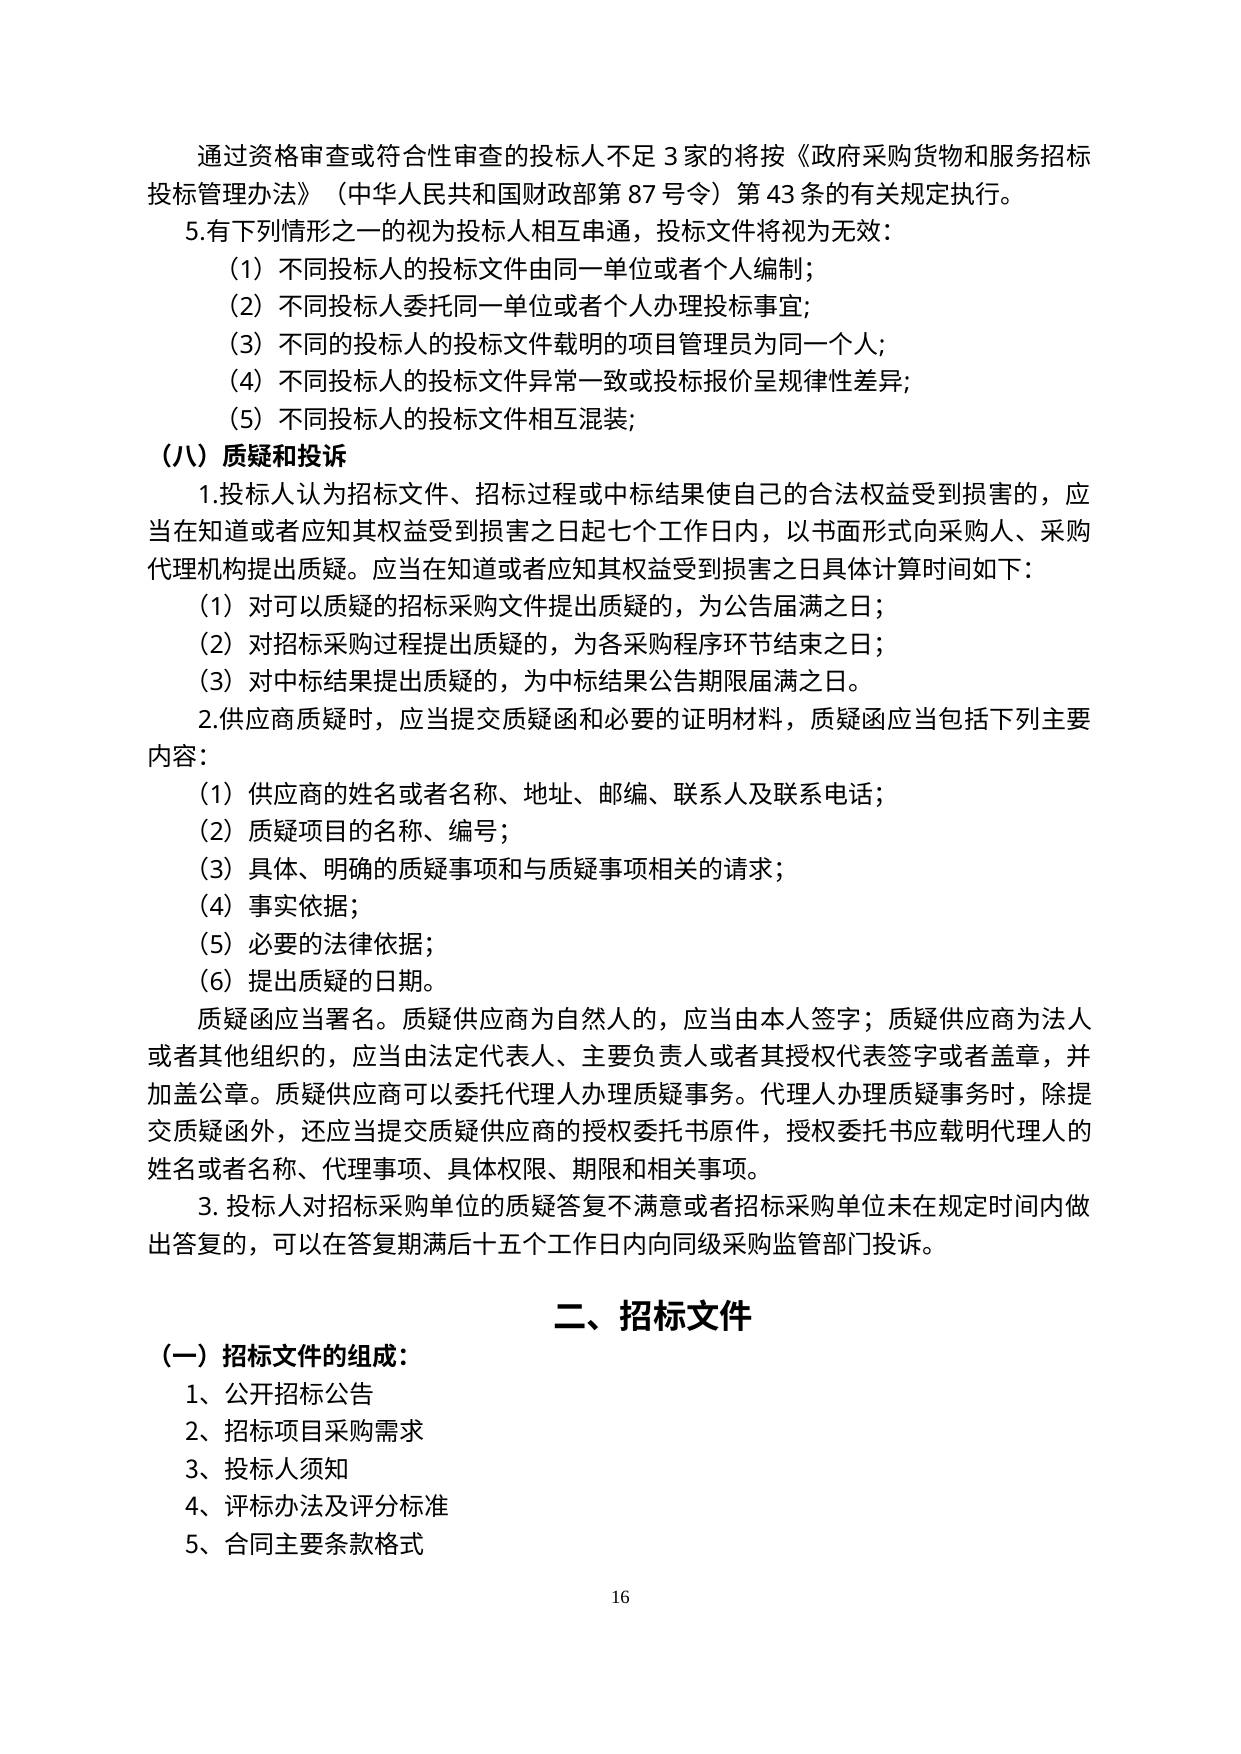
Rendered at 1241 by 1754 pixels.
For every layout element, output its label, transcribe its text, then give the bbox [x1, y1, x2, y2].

text 2、招标项目采购需求 [148, 1411, 1092, 1448]
text （6）提出质疑的日期。 [148, 961, 1092, 998]
text （1）对可以质疑的招标采购文件提出质疑的，为公告届满之日； [148, 586, 1092, 623]
text （4）事实依据； [148, 886, 1092, 923]
text （2）对招标采购过程提出质疑的，为各采购程序环节结束之日； [148, 623, 1092, 661]
text 4、评标办法及评分标准 [148, 1486, 1092, 1523]
text （1）供应商的姓名或者名称、地址、邮编、联系人及联系电话； [148, 773, 1092, 811]
text （2）不同投标人委托同一单位或者个人办理投标事宜; [148, 286, 1092, 323]
text 通过资格审查或符合性审查的投标人不足3家的将按《政府采购货物和服务招标投标管理办法》（中华人民共和国财政部第87号令）第43条的有关规定执行。 [148, 136, 1092, 211]
text （1）不同投标人的投标文件由同一单位或者个人编制； [148, 248, 1092, 286]
text 二、招标文件 [148, 1298, 1092, 1336]
text 1、公开招标公告 [148, 1373, 1092, 1411]
text 2.供应商质疑时，应当提交质疑函和必要的证明材料，质疑函应当包括下列主要内容： [148, 698, 1092, 773]
text 1.投标人认为招标文件、招标过程或中标结果使自己的合法权益受到损害的，应当在知道或者应知其权益受到损害之日起七个工作日内，以书面形式向采购人、采购代理机构提出质疑。应当在知道或者应知其权益受到损害之日具体计算时间如下： [148, 473, 1092, 586]
text 5.有下列情形之一的视为投标人相互串通，投标文件将视为无效： [148, 211, 1092, 248]
text （八）质疑和投诉 [148, 436, 1092, 473]
text （3）不同的投标人的投标文件载明的项目管理员为同一个人; [148, 323, 1092, 361]
text （3）对中标结果提出质疑的，为中标结果公告期限届满之日。 [148, 661, 1092, 698]
text （2）质疑项目的名称、编号； [148, 811, 1092, 848]
text （5）必要的法律依据； [148, 923, 1092, 961]
text 3. 投标人对招标采购单位的质疑答复不满意或者招标采购单位未在规定时间内做出答复的，可以在答复期满后十五个工作日内向同级采购监管部门投诉。 [148, 1186, 1092, 1261]
text （5）不同投标人的投标文件相互混装; [148, 398, 1092, 436]
text 5、合同主要条款格式 [148, 1523, 1092, 1561]
text （3）具体、明确的质疑事项和与质疑事项相关的请求； [148, 848, 1092, 886]
text 3、投标人须知 [148, 1448, 1092, 1486]
text 质疑函应当署名。质疑供应商为自然人的，应当由本人签字；质疑供应商为法人或者其他组织的，应当由法定代表人、主要负责人或者其授权代表签字或者盖章，并加盖公章。质疑供应商可以委托代理人办理质疑事务。代理人办理质疑事务时，除提交质疑函外，还应当提交质疑供应商的授权委托书原件，授权委托书应载明代理人的姓名或者名称、代理事项、具体权限、期限和相关事项。 [148, 998, 1092, 1186]
text （一）招标文件的组成： [148, 1336, 1092, 1373]
text （4）不同投标人的投标文件异常一致或投标报价呈规律性差异; [148, 361, 1092, 398]
